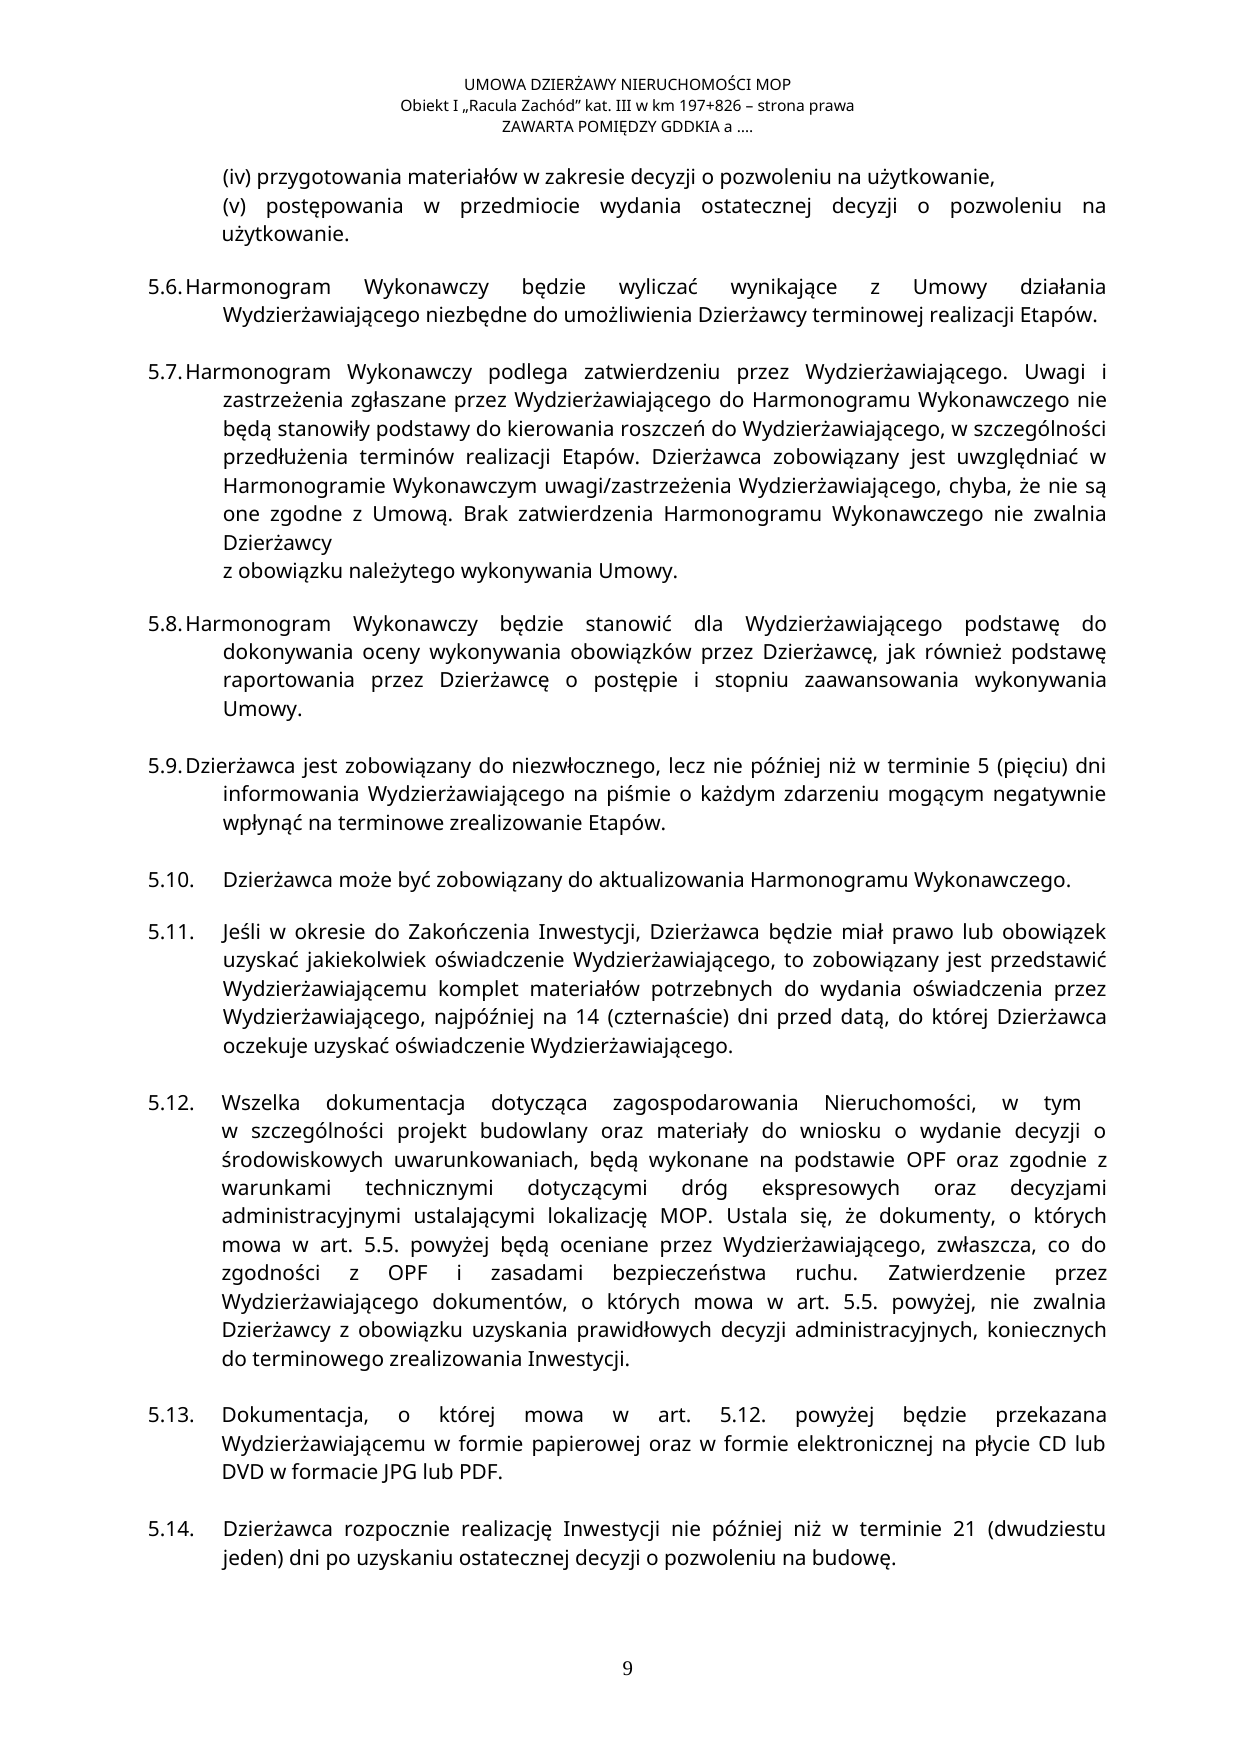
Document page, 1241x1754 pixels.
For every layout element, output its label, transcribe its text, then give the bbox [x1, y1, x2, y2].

list Harmonogram Wykonawczy podlega zatwierdzeniu przez Wydzierżawiającego. Uwagi i zastrzeżenia zgłaszane przez Wydzierżawiającego do Harmonogramu Wykonawczego nie będą stanowiły podstawy do kierowania roszczeń do Wydzierżawiającego, w szczególności przedłużenia terminów realizacji Etapów. Dzierżawca zobowiązany jest uwzględniać w Harmonogramie Wykonawczym uwagi/zastrzeżenia Wydzierżawiającego, chyba, że nie są one zgodne z Umową. Brak zatwierdzenia Harmonogramu Wykonawczego nie zwalnia Dzierżawcy z obowiązku należytego wykonywania Umowy. [148, 357, 1107, 585]
list Jeśli w okresie do Zakończenia Inwestycji, Dzierżawca będzie miał prawo lub obowiązek uzyskać jakiekolwiek oświadczenie Wydzierżawiającego, to zobowiązany jest przedstawić Wydzierżawiającemu komplet materiałów potrzebnych do wydania oświadczenia przez Wydzierżawiającego, najpóźniej na 14 (czternaście) dni przed datą, do której Dzierżawca oczekuje uzyskać oświadczenie Wydzierżawiającego. [148, 917, 1107, 1059]
text (iv) przygotowania materiałów w zakresie decyzji o pozwoleniu na użytkowanie, [221, 162, 1107, 191]
list Dokumentacja, o której mowa w art. 5.12. powyżej będzie przekazana Wydzierżawiającemu w formie papierowej oraz w formie elektronicznej na płycie CD lub DVD w formacie JPG lub PDF. [148, 1401, 1107, 1486]
text (v) postępowania w przedmiocie wydania ostatecznej decyzji o pozwoleniu na użytkowanie. [221, 191, 1107, 248]
list Harmonogram Wykonawczy będzie wyliczać wynikające z Umowy działania Wydzierżawiającego niezbędne do umożliwienia Dzierżawcy terminowej realizacji Etapów. [148, 272, 1107, 329]
list Dzierżawca może być zobowiązany do aktualizowania Harmonogramu Wykonawczego. [148, 865, 1107, 893]
list Dzierżawca rozpocznie realizację Inwestycji nie później niż w terminie 21 (dwudziestu jeden) dni po uzyskaniu ostatecznej decyzji o pozwoleniu na budowę. [148, 1514, 1107, 1571]
list Harmonogram Wykonawczy będzie stanowić dla Wydzierżawiającego podstawę do dokonywania oceny wykonywania obowiązków przez Dzierżawcę, jak również podstawę raportowania przez Dzierżawcę o postępie i stopniu zaawansowania wykonywania Umowy. [148, 609, 1107, 722]
list Wszelka dokumentacja dotycząca zagospodarowania Nieruchomości, w tym w szczególności projekt budowlany oraz materiały do wniosku o wydanie decyzji o środowiskowych uwarunkowaniach, będą wykonane na podstawie OPF oraz zgodnie z warunkami technicznymi dotyczącymi dróg ekspresowych oraz decyzjami administracyjnymi ustalającymi lokalizację MOP. Ustala się, że dokumenty, o których mowa w art. 5.5. powyżej będą oceniane przez Wydzierżawiającego, zwłaszcza, co do zgodności z OPF i zasadami bezpieczeństwa ruchu. Zatwierdzenie przez Wydzierżawiającego dokumentów, o których mowa w art. 5.5. powyżej, nie zwalnia Dzierżawcy z obowiązku uzyskania prawidłowych decyzji administracyjnych, koniecznych do terminowego zrealizowania Inwestycji. [148, 1088, 1107, 1372]
list Dzierżawca jest zobowiązany do niezwłocznego, lecz nie później niż w terminie 5 (pięciu) dni informowania Wydzierżawiającego na piśmie o każdym zdarzeniu mogącym negatywnie wpłynąć na terminowe zrealizowanie Etapów. [148, 751, 1107, 836]
